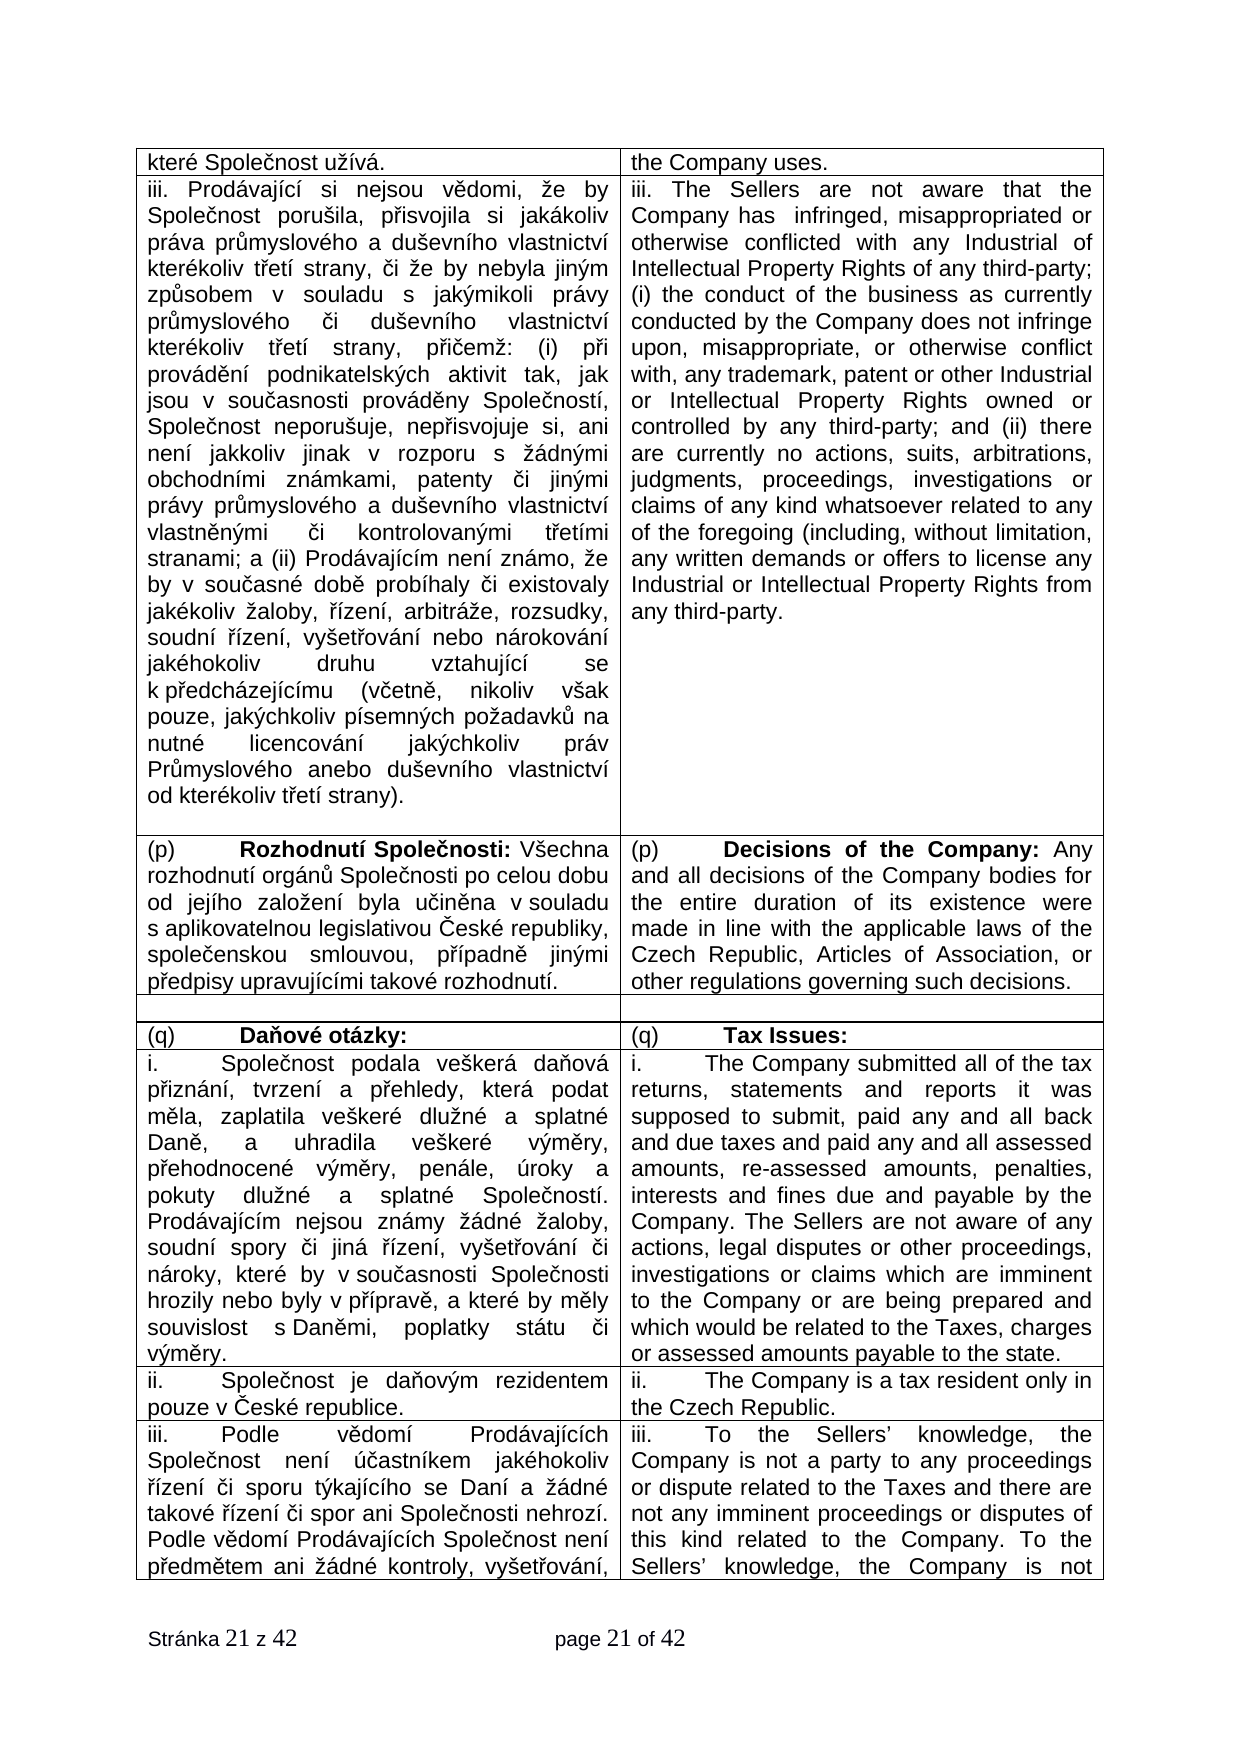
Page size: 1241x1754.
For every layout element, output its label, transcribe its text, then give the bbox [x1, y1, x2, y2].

table_cell ii. Společnost je daňovým rezidentem pouze v České republice. [137, 1367, 620, 1420]
table_cell iii. The Sellers are not aware that the Company has infringed, misappropriated or otherwise conflicted with any Industrial of Intellectual Property Rights of any third-party; (i) the conduct of the business as currently conducted by the Company does not infringe upon, misappropriate, or otherwise conflict with, any trademark, patent or other Industrial or Intellectual Property Rights owned or controlled by any third-party; and (ii) there are currently no actions, suits, arbitrations, judgments, proceedings, investigations or claims of any kind whatsoever related to any of the foregoing (including, without limitation, any written demands or offers to license any Industrial or Intellectual Property Rights from any third-party. [621, 176, 1103, 835]
table_cell ii. The Company is a tax resident only in the Czech Republic. [621, 1367, 1103, 1420]
table_cell (p) Rozhodnutí Společnosti: Všechna rozhodnutí orgánů Společnosti po celou dobu od jejího založení byla učiněna v souladu s aplikovatelnou legislativou České republiky, společenskou smlouvou, případně jinými předpisy upravujícími takové rozhodnutí. [137, 836, 620, 994]
table_cell i. Společnost podala veškerá daňová přiznání, tvrzení a přehledy, která podat měla, zaplatila veškeré dlužné a splatné Daně, a uhradila veškeré výměry, přehodnocené výměry, penále, úroky a pokuty dlužné a splatné Společností. Prodávajícím nejsou známy žádné žaloby, soudní spory či jiná řízení, vyšetřování či nároky, které by v současnosti Společnosti hrozily nebo byly v přípravě, a které by měly souvislost s Daněmi, poplatky státu či výměry. [137, 1050, 620, 1366]
table_cell [137, 995, 620, 1021]
table_cell iii. Prodávající si nejsou vědomi, že by Společnost porušila, přisvojila si jakákoliv práva průmyslového a duševního vlastnictví kterékoliv třetí strany, či že by nebyla jiným způsobem v souladu s jakýmikoli právy průmyslového či duševního vlastnictví kterékoliv třetí strany, přičemž: (i) při provádění podnikatelských aktivit tak, jak jsou v současnosti prováděny Společností, Společnost neporušuje, nepřisvojuje si, ani není jakkoliv jinak v rozporu s žádnými obchodními známkami, patenty či jinými právy průmyslového a duševního vlastnictví vlastněnými či kontrolovanými třetími stranami; a (ii) Prodávajícím není známo, že by v současné době probíhaly či existovaly jakékoliv žaloby, řízení, arbitráže, rozsudky, soudní řízení, vyšetřování nebo nárokování jakéhokoliv druhu vztahující se k předcházejícímu (včetně, nikoliv však pouze, jakýchkoliv písemných požadavků na nutné licencování jakýchkoliv práv Průmyslového anebo duševního vlastnictví od kterékoliv třetí strany). [137, 176, 620, 835]
table_cell [621, 995, 1103, 1021]
table_cell i. The Company submitted all of the tax returns, statements and reports it was supposed to submit, paid any and all back and due taxes and paid any and all assessed amounts, re-assessed amounts, penalties, interests and fines due and payable by the Company. The Sellers are not aware of any actions, legal disputes or other proceedings, investigations or claims which are imminent to the Company or are being prepared and which would be related to the Taxes, charges or assessed amounts payable to the state. [621, 1050, 1103, 1366]
table_cell (p) Decisions of the Company: Any and all decisions of the Company bodies for the entire duration of its existence were made in line with the applicable laws of the Czech Republic, Articles of Association, or other regulations governing such decisions. [621, 836, 1103, 994]
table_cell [621, 1421, 1103, 1579]
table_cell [137, 1421, 620, 1579]
table_cell (q) Tax Issues: [621, 1023, 1103, 1049]
table_cell (q) Daňové otázky: [137, 1023, 620, 1049]
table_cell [621, 149, 1103, 175]
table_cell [137, 149, 620, 175]
